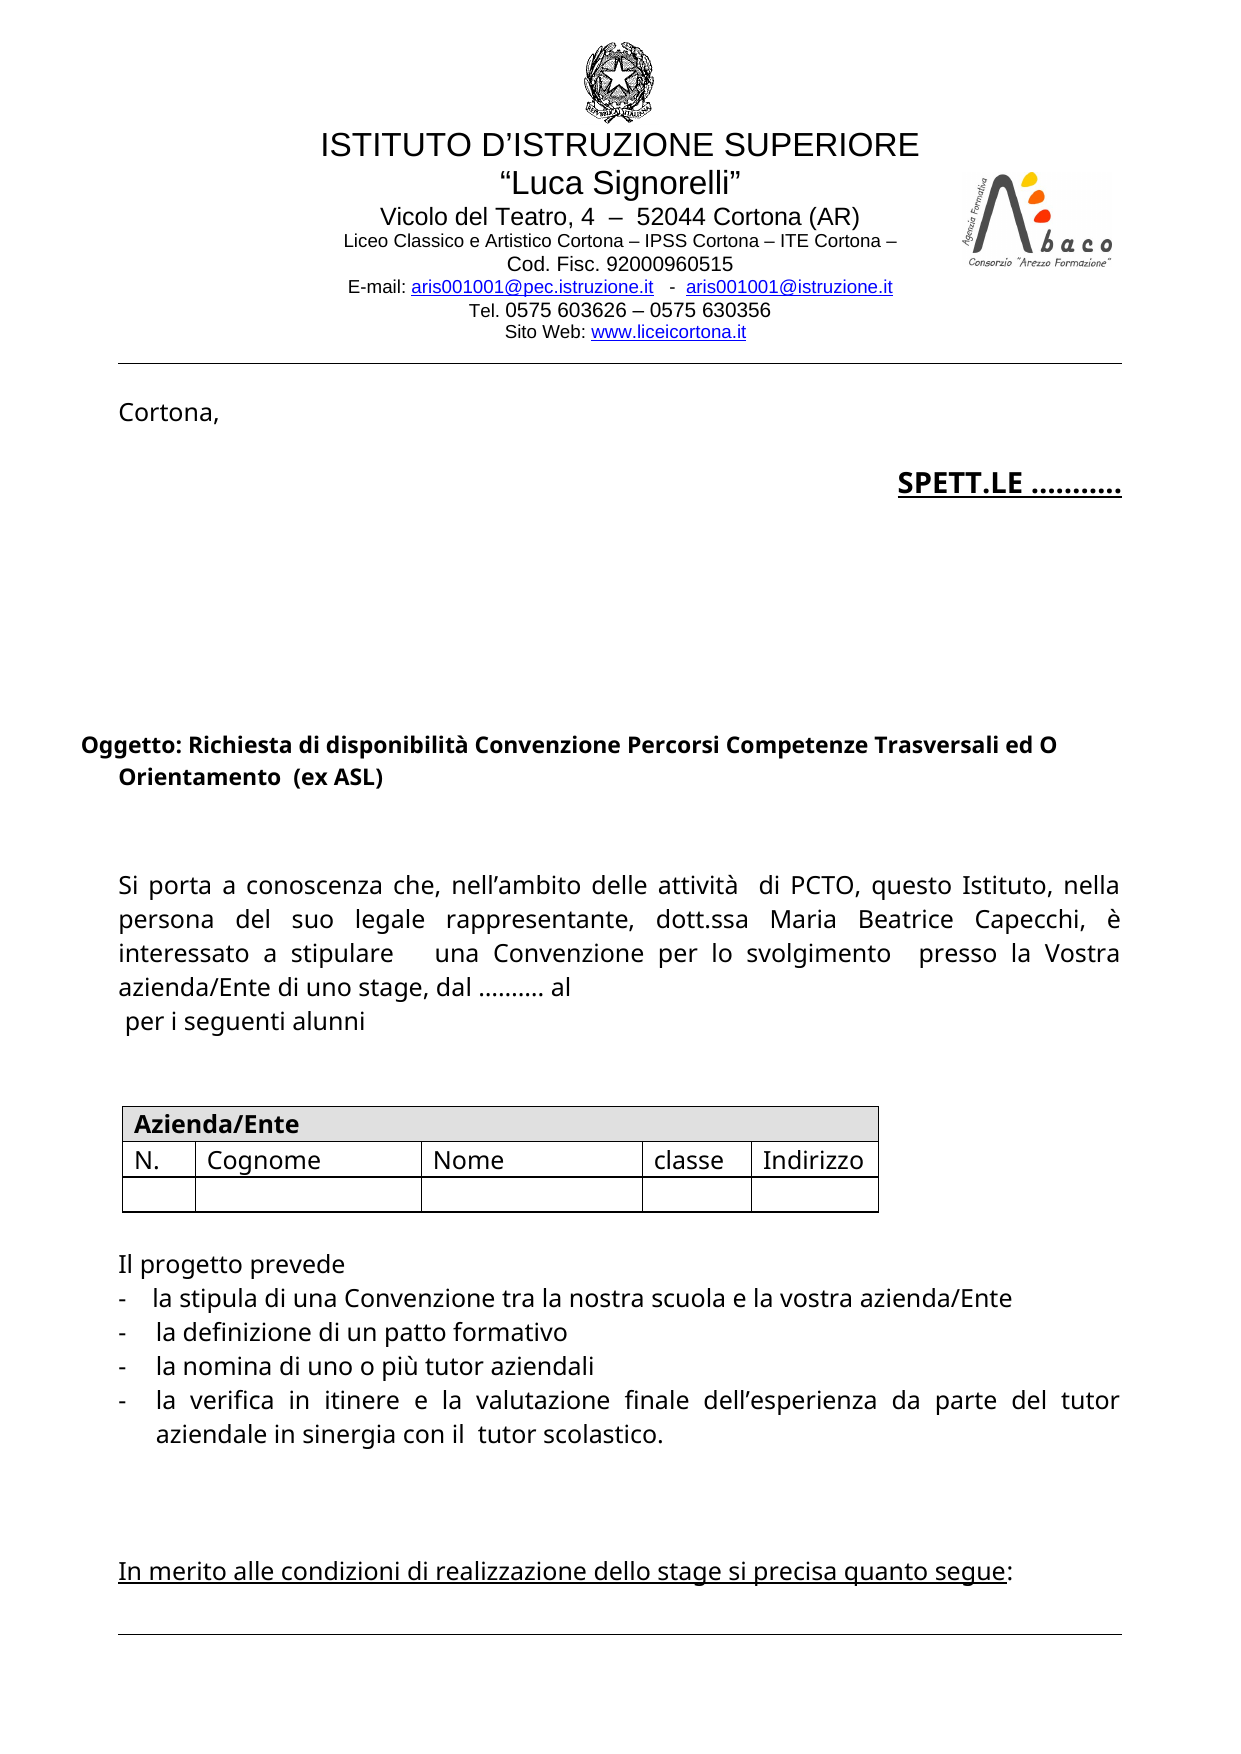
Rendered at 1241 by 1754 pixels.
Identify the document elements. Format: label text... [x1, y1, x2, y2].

table_cell N. [123, 1142, 195, 1176]
table_header Azienda/Ente [123, 1107, 878, 1141]
table_cell [752, 1178, 878, 1211]
list la nomina di uno o più tutor aziendali [118, 1349, 1122, 1383]
text Cortona, [118, 394, 1122, 429]
list la verifica in itinere e la valutazione finale dell’esperienza da parte del tutor aziendale in sinergia con il tutor scolastico. [118, 1383, 1122, 1451]
text Il progetto prevede [118, 1247, 1122, 1281]
table_cell [643, 1178, 751, 1211]
table_cell classe [643, 1142, 751, 1176]
table_cell [422, 1178, 642, 1211]
picture [961, 172, 1112, 267]
text - la stipula di una Convenzione tra la nostra scuola e la vostra azienda/Ente [118, 1281, 1122, 1315]
table_cell Indirizzo [752, 1142, 878, 1176]
text SPETT.LE ……….. [118, 463, 1122, 502]
table_cell Cognome [196, 1142, 421, 1176]
table_cell [196, 1178, 421, 1211]
text Si porta a conoscenza che, nell’ambito delle attività di PCTO, questo Istituto, nella persona del suo legale rappresentante, dott.ssa Maria Beatrice Capecchi, è interessato a stipulare una Convenzione per lo svolgimento presso la Vostra azienda/Ente di uno stage, dal ………. al [118, 868, 1122, 1004]
list la definizione di un patto formativo [118, 1315, 1122, 1349]
text per i seguenti alunni [118, 1004, 1122, 1038]
text Oggetto: Richiesta di disponibilità Convenzione Percorsi Competenze Trasversali ed O Orientamento (ex ASL) [81, 729, 1149, 792]
text In merito alle condizioni di realizzazione dello stage si precisa quanto segue: [118, 1553, 1122, 1587]
table_cell [123, 1178, 195, 1211]
table_cell Nome [422, 1142, 642, 1176]
